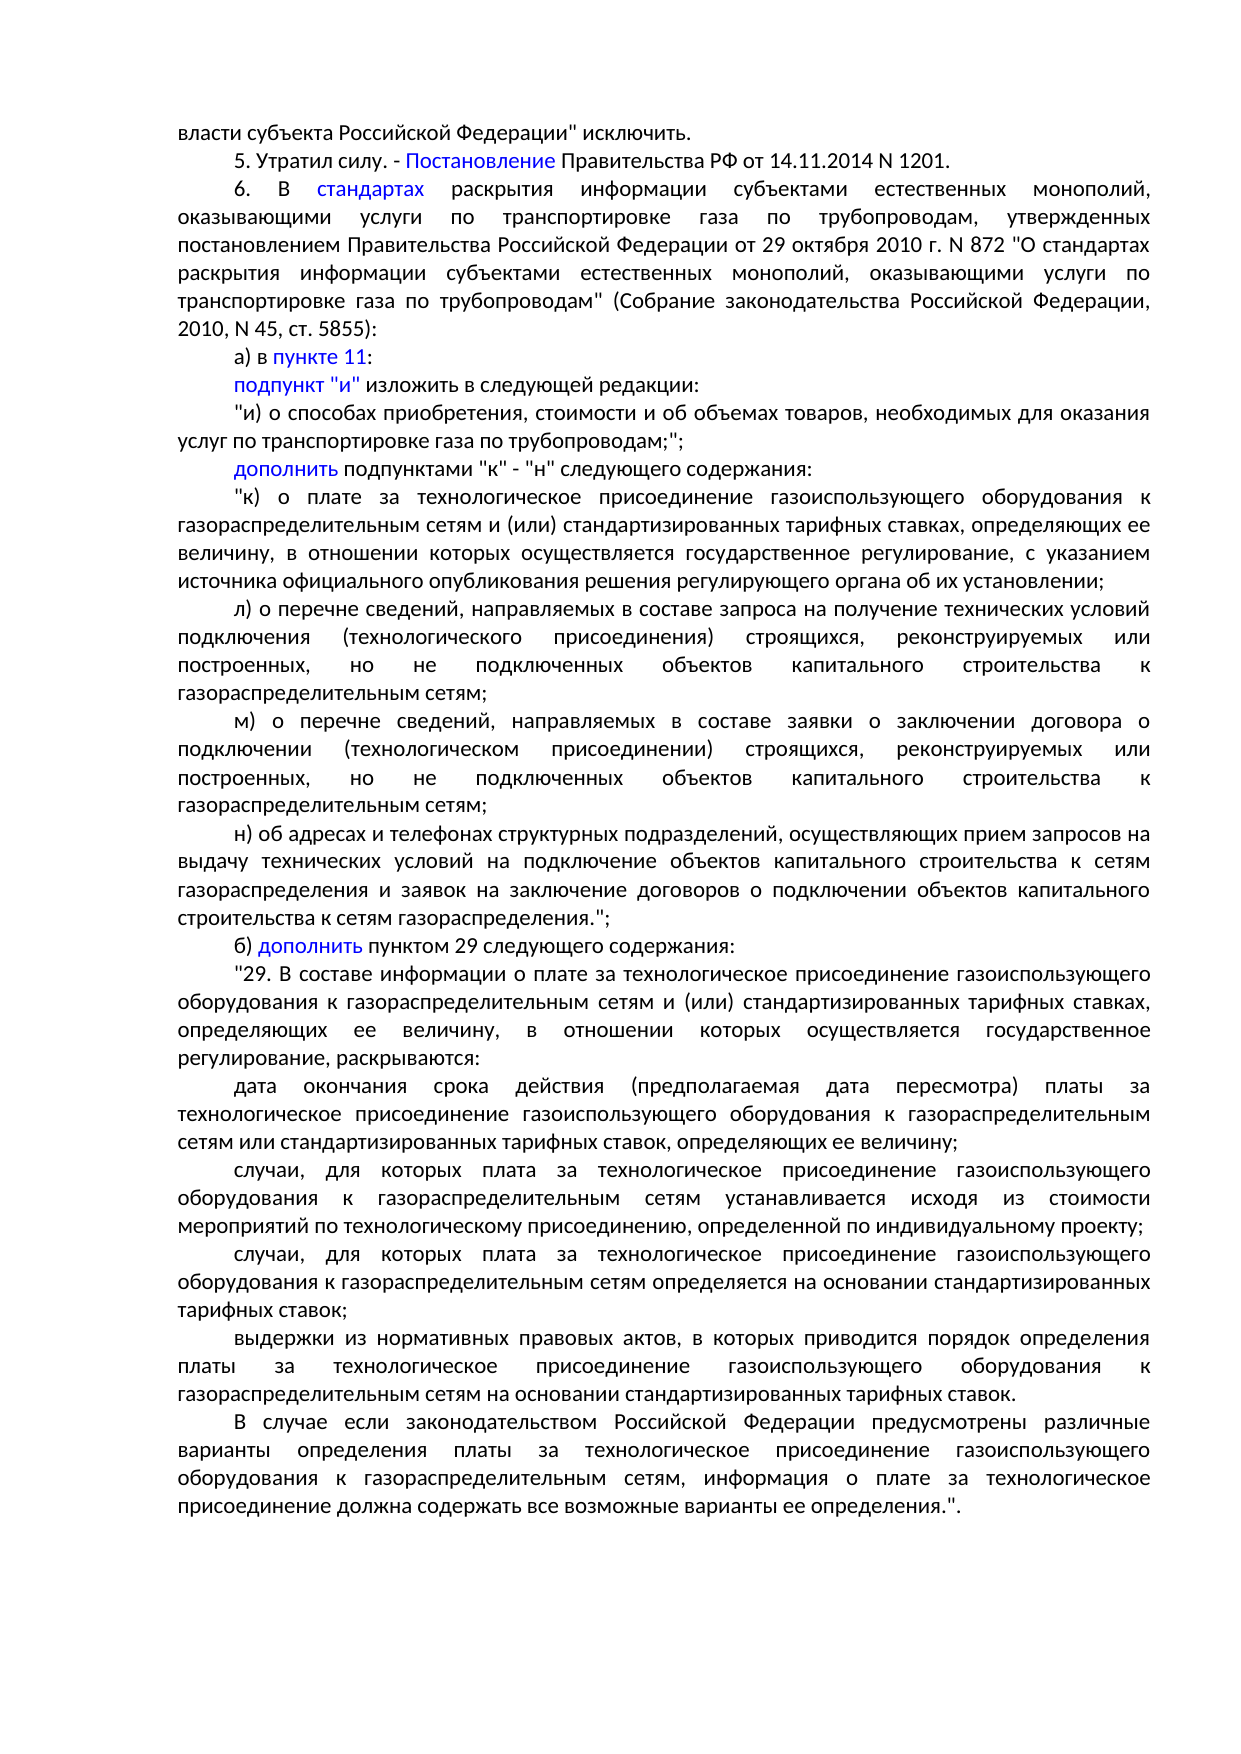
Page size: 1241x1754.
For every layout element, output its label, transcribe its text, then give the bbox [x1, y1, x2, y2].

text выдержки из нормативных правовых актов, в которых приводится порядок определения платы за технологическое присоединение газоиспользующего оборудования к газораспределительным сетям на основании стандартизированных тарифных ставок. [177, 1323, 1152, 1407]
text 5. Утратил силу. - Постановление Правительства РФ от 14.11.2014 N 1201. [177, 146, 1152, 174]
text м) о перечне сведений, направляемых в составе заявки о заключении договора о подключении (технологическом присоединении) строящихся, реконструируемых или построенных, но не подключенных объектов капитального строительства к газораспределительным сетям; [177, 707, 1152, 819]
text 6. В стандартах раскрытия информации субъектами естественных монополий, оказывающими услуги по транспортировке газа по трубопроводам, утвержденных постановлением Правительства Российской Федерации от 29 октября 2010 г. N 872 "О стандартах раскрытия информации субъектами естественных монополий, оказывающими услуги по транспортировке газа по трубопроводам" (Собрание законодательства Российской Федерации, 2010, N 45, ст. 5855): [177, 174, 1152, 342]
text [177, 118, 1152, 146]
text "29. В составе информации о плате за технологическое присоединение газоиспользующего оборудования к газораспределительным сетям и (или) стандартизированных тарифных ставках, определяющих ее величину, в отношении которых осуществляется государственное регулирование, раскрываются: [177, 959, 1152, 1071]
text случаи, для которых плата за технологическое присоединение газоиспользующего оборудования к газораспределительным сетям определяется на основании стандартизированных тарифных ставок; [177, 1239, 1152, 1323]
text подпункт "и" изложить в следующей редакции: [177, 370, 1152, 398]
text В случае если законодательством Российской Федерации предусмотрены различные варианты определения платы за технологическое присоединение газоиспользующего оборудования к газораспределительным сетям, информация о плате за технологическое присоединение должна содержать все возможные варианты ее определения.". [177, 1407, 1152, 1519]
text дата окончания срока действия (предполагаемая дата пересмотра) платы за технологическое присоединение газоиспользующего оборудования к газораспределительным сетям или стандартизированных тарифных ставок, определяющих ее величину; [177, 1071, 1152, 1155]
text дополнить подпунктами "к" - "н" следующего содержания: [177, 454, 1152, 482]
text л) о перечне сведений, направляемых в составе запроса на получение технических условий подключения (технологического присоединения) строящихся, реконструируемых или построенных, но не подключенных объектов капитального строительства к газораспределительным сетям; [177, 594, 1152, 707]
text случаи, для которых плата за технологическое присоединение газоиспользующего оборудования к газораспределительным сетям устанавливается исходя из стоимости мероприятий по технологическому присоединению, определенной по индивидуальному проекту; [177, 1155, 1152, 1239]
text б) дополнить пунктом 29 следующего содержания: [177, 931, 1152, 959]
text "и) о способах приобретения, стоимости и об объемах товаров, необходимых для оказания услуг по транспортировке газа по трубопроводам;"; [177, 398, 1152, 454]
text "к) о плате за технологическое присоединение газоиспользующего оборудования к газораспределительным сетям и (или) стандартизированных тарифных ставках, определяющих ее величину, в отношении которых осуществляется государственное регулирование, с указанием источника официального опубликования решения регулирующего органа об их установлении; [177, 482, 1152, 594]
text н) об адресах и телефонах структурных подразделений, осуществляющих прием запросов на выдачу технических условий на подключение объектов капитального строительства к сетям газораспределения и заявок на заключение договоров о подключении объектов капитального строительства к сетям газораспределения."; [177, 819, 1152, 931]
text а) в пункте 11: [177, 342, 1152, 370]
